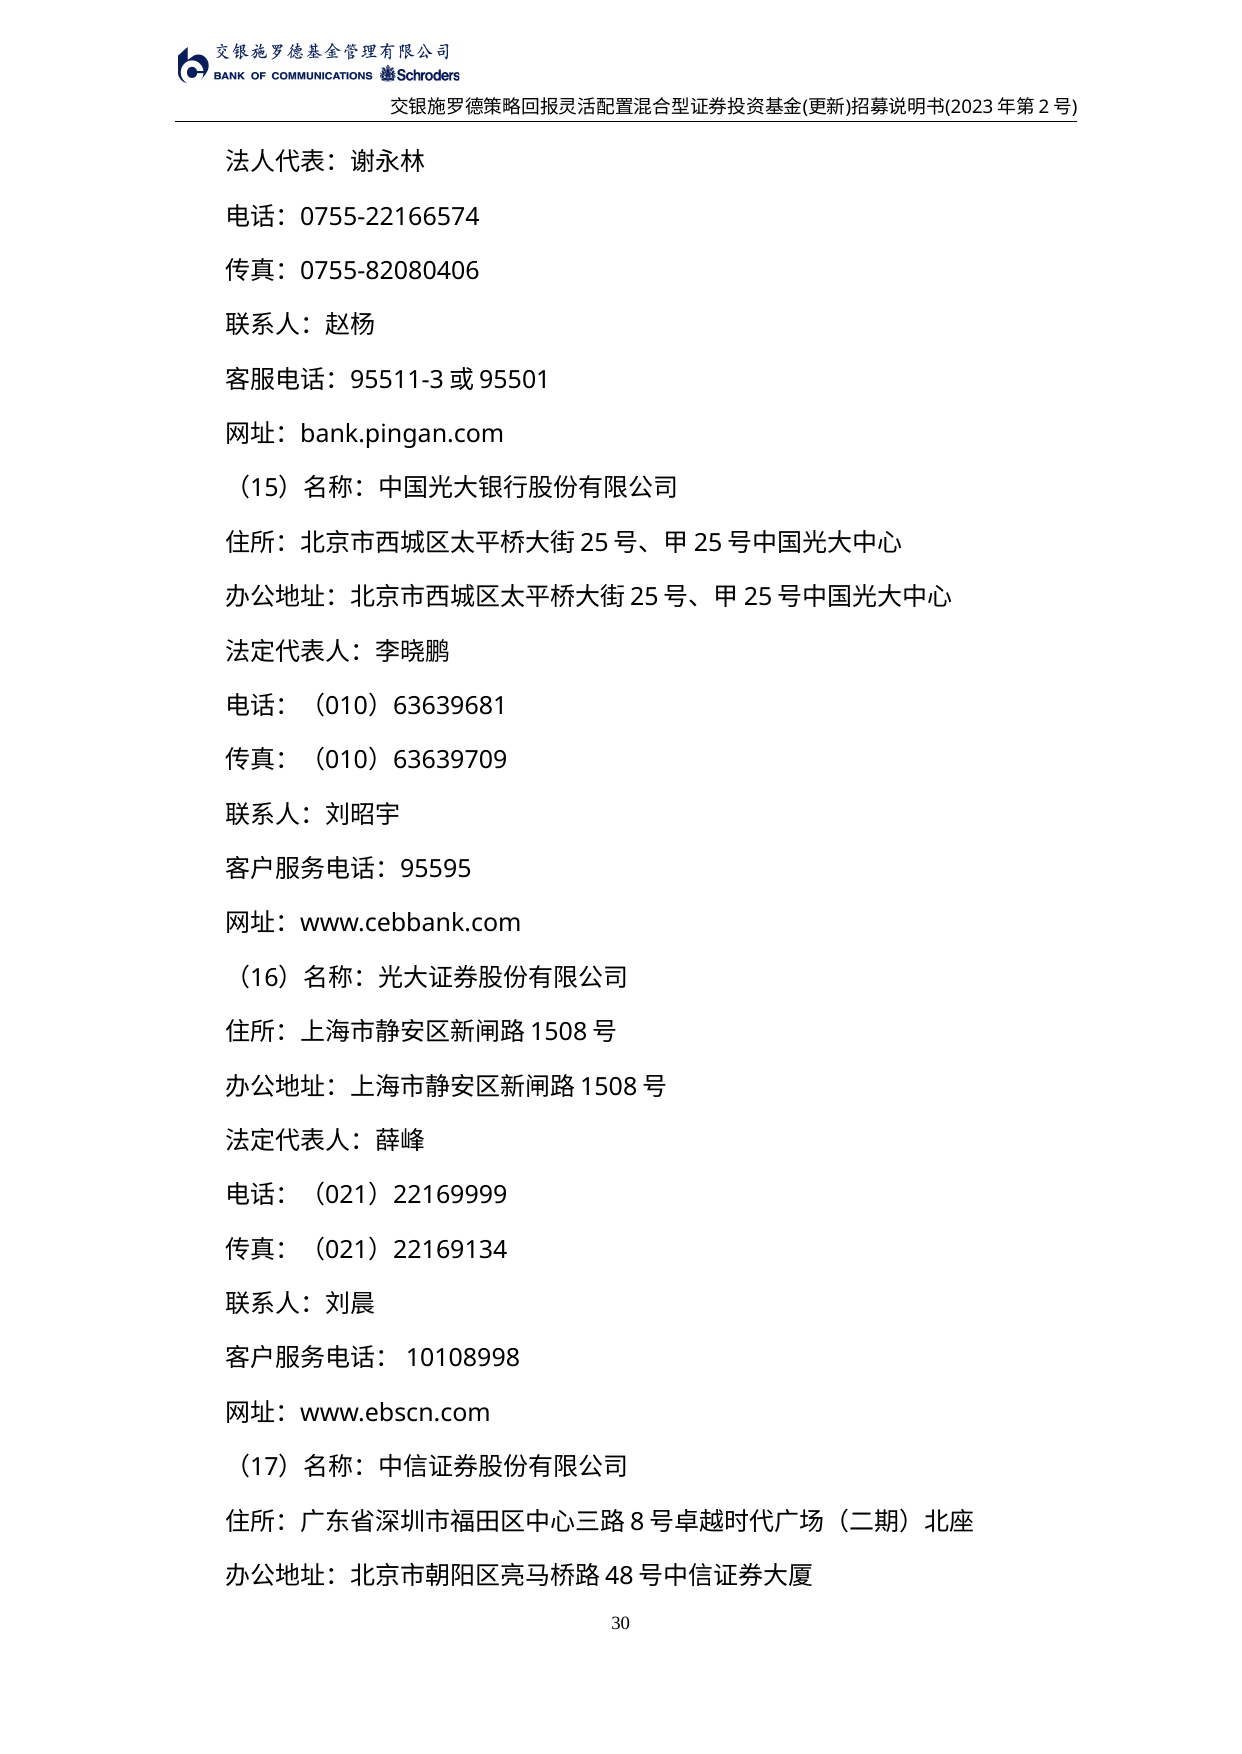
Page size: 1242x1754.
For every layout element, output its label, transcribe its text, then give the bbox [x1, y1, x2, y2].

text 住所：上海市静安区新闸路1508号 [175, 1012, 1077, 1048]
text 客服电话：95511-3或95501 [175, 359, 1077, 395]
text 法人代表：谢永林 [175, 142, 1077, 178]
text 网址：www.ebscn.com [175, 1392, 1077, 1428]
text 电话：（010）63639681 [175, 685, 1077, 722]
text （15）名称：中国光大银行股份有限公司 [175, 468, 1077, 504]
text 网址：www.cebbank.com [175, 903, 1077, 939]
text 传真：（010）63639709 [175, 740, 1077, 776]
text 住所：广东省深圳市福田区中心三路8号卓越时代广场（二期）北座 [175, 1501, 1077, 1537]
text 法定代表人：薛峰 [175, 1120, 1077, 1157]
picture [178, 43, 460, 83]
text 办公地址：上海市静安区新闸路1508号 [175, 1066, 1077, 1102]
text 电话：（021）22169999 [175, 1175, 1077, 1211]
text 客户服务电话： 10108998 [175, 1338, 1077, 1374]
text 办公地址：北京市西城区太平桥大街25号、甲25号中国光大中心 [175, 577, 1077, 613]
text 传真：（021）22169134 [175, 1229, 1077, 1265]
text 传真：0755-82080406 [175, 250, 1077, 287]
text 联系人：赵杨 [175, 305, 1077, 341]
text （17）名称：中信证券股份有限公司 [175, 1447, 1077, 1483]
text 法定代表人：李晓鹏 [175, 631, 1077, 667]
text 电话：0755-22166574 [175, 196, 1077, 232]
text （16）名称：光大证券股份有限公司 [175, 957, 1077, 993]
text 办公地址：北京市朝阳区亮马桥路48号中信证券大厦 [175, 1555, 1077, 1592]
text 联系人：刘昭宇 [175, 794, 1077, 830]
text 网址：bank.pingan.com [175, 413, 1077, 450]
text 客户服务电话：95595 [175, 848, 1077, 885]
text 联系人：刘晨 [175, 1283, 1077, 1320]
text 住所：北京市西城区太平桥大街25号、甲25号中国光大中心 [175, 522, 1077, 558]
